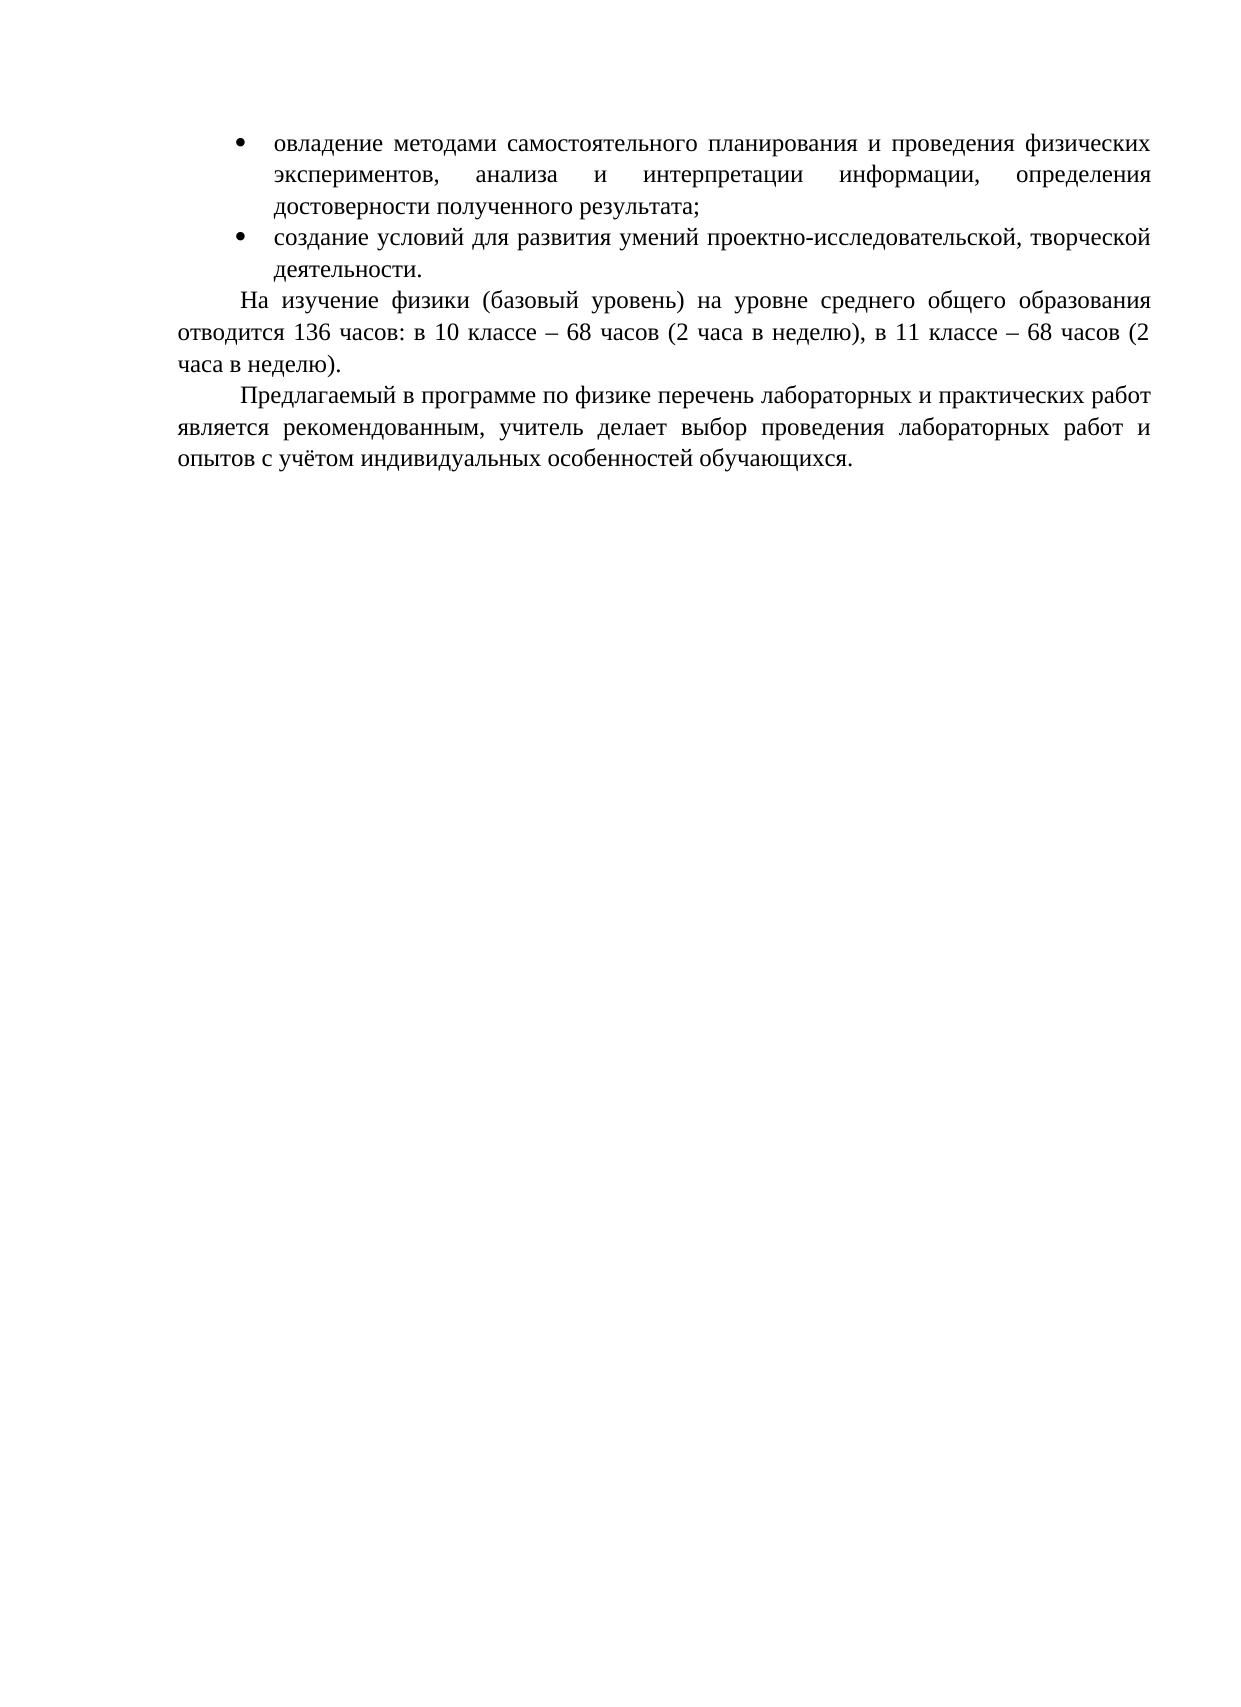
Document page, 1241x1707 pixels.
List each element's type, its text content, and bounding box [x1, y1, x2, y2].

list создание условий для развития умений проектно-исследовательской, творческой деятельности. [236, 222, 1152, 283]
text Предлагаемый в программе по физике перечень лабораторных и практических работ является рекомендованным, учитель делает выбор проведения лабораторных работ и опытов с учётом индивидуальных особенностей обучающихся. [177, 380, 1152, 472]
text На изучение физики (базовый уровень) на уровне среднего общего образования отводится 136 часов: в 10 классе – 68 часов (2 часа в неделю), в 11 классе – 68 часов (2 часа в неделю). [177, 286, 1152, 377]
list овладение методами самостоятельного планирования и проведения физических экспериментов, анализа и интерпретации информации, определения достоверности полученного результата; [236, 128, 1152, 219]
